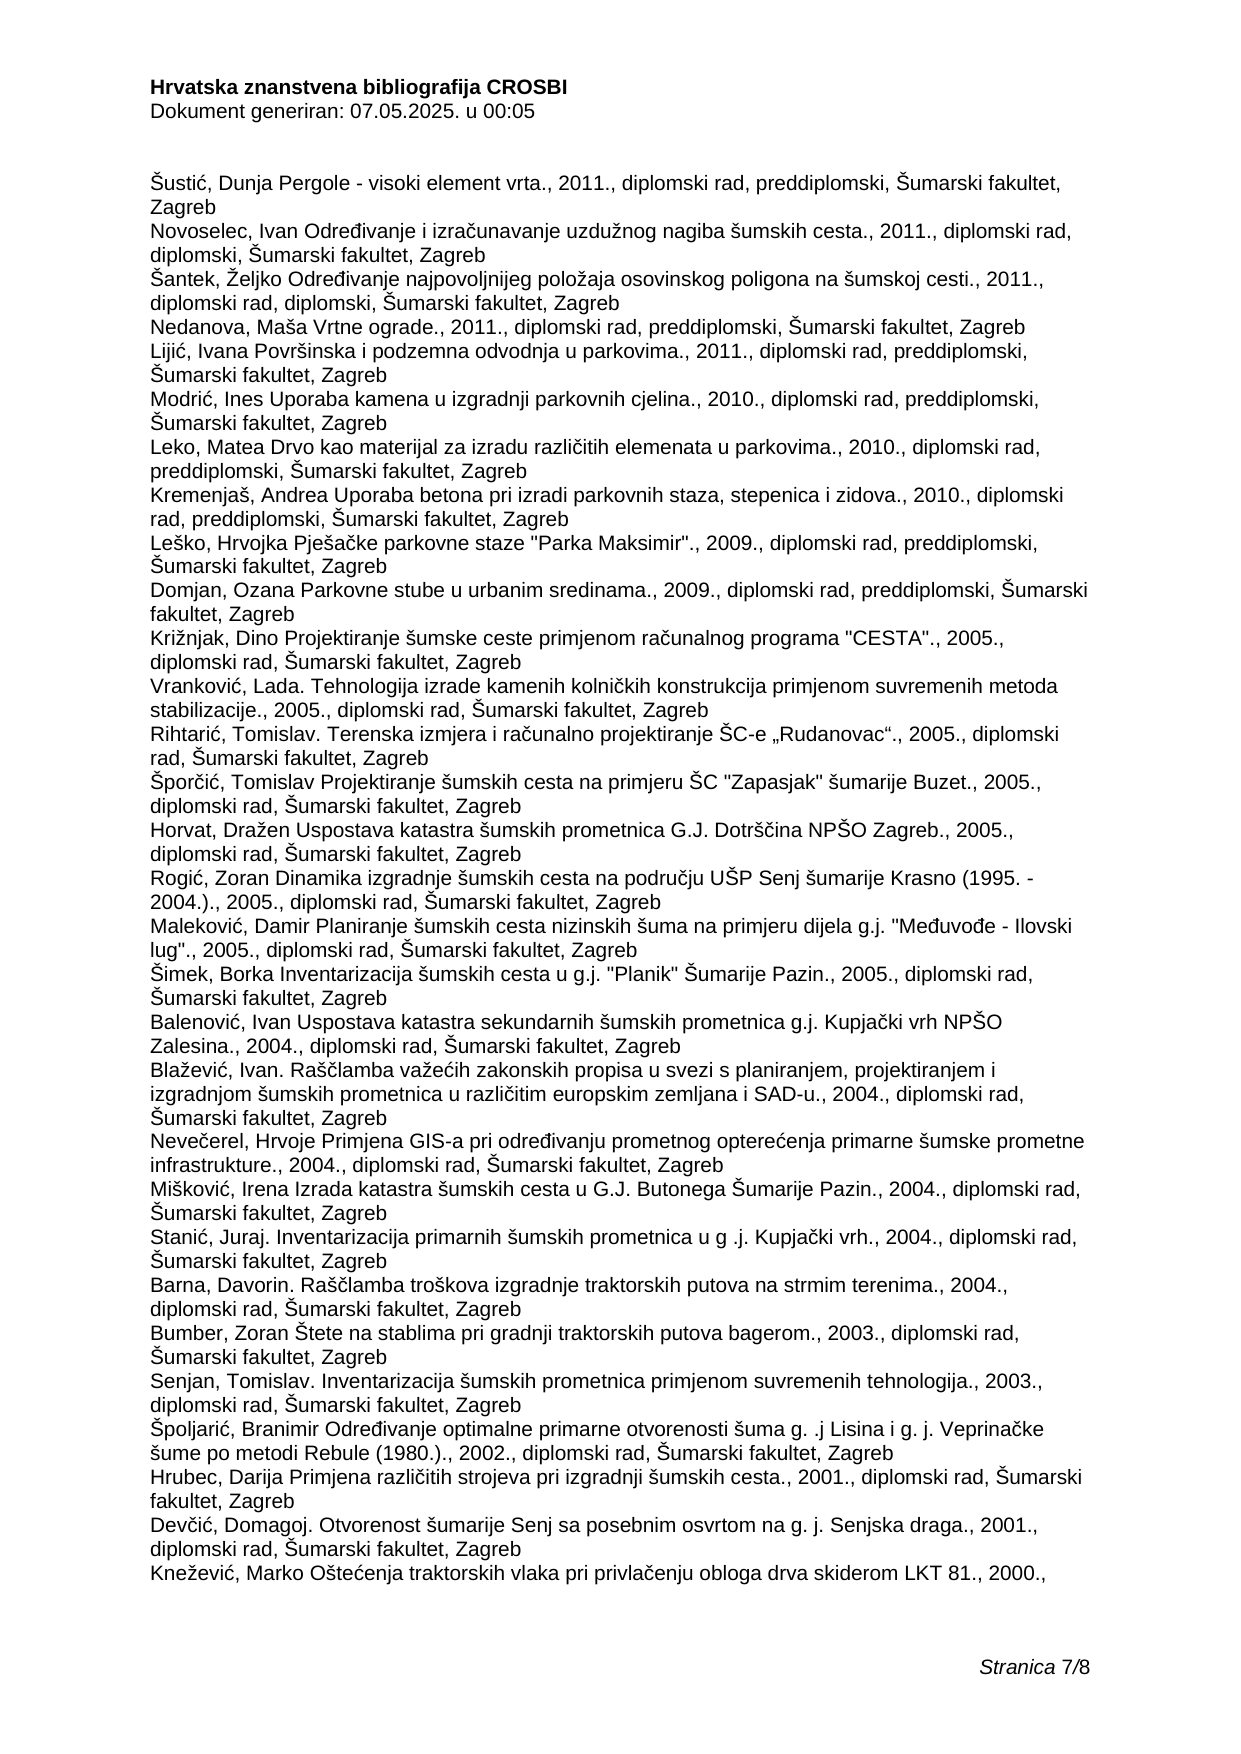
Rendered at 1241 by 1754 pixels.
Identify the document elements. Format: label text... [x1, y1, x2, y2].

text Rogić, Zoran [150, 866, 1090, 914]
text Hrubec, Darija [150, 1465, 1090, 1513]
text Stanić, Juraj. [150, 1225, 1090, 1273]
text Nedanova, Maša [150, 315, 1090, 339]
text Šantek, Željko [150, 267, 1090, 315]
text Nevečerel, Hrvoje [150, 1129, 1090, 1177]
text Vranković, Lada. [150, 674, 1090, 722]
text Križnjak, Dino [150, 626, 1090, 674]
text Horvat, Dražen [150, 818, 1090, 866]
text Domjan, Ozana [150, 578, 1090, 626]
text Balenović, Ivan [150, 1009, 1090, 1057]
text Lijić, Ivana [150, 339, 1090, 387]
text Novoselec, Ivan [150, 219, 1090, 267]
text Šporčić, Tomislav [150, 770, 1090, 818]
text Modrić, Ines [150, 387, 1090, 434]
text Šimek, Borka [150, 962, 1090, 1009]
text Blažević, Ivan. [150, 1057, 1090, 1129]
text Maleković, Damir [150, 914, 1090, 962]
text Špoljarić, Branimir [150, 1417, 1090, 1465]
text Šustić, Dunja [150, 171, 1090, 219]
text Leko, Matea [150, 434, 1090, 482]
text Bumber, Zoran [150, 1321, 1090, 1369]
text Rihtarić, Tomislav. [150, 722, 1090, 770]
text Devčić, Domagoj. [150, 1513, 1090, 1561]
text Mišković, Irena [150, 1177, 1090, 1225]
text Leško, Hrvojka [150, 530, 1090, 578]
text Barna, Davorin. [150, 1273, 1090, 1321]
text Senjan, Tomislav. [150, 1369, 1090, 1417]
text Knežević, Marko [150, 1561, 1090, 1584]
text Kremenjaš, Andrea [150, 482, 1090, 530]
